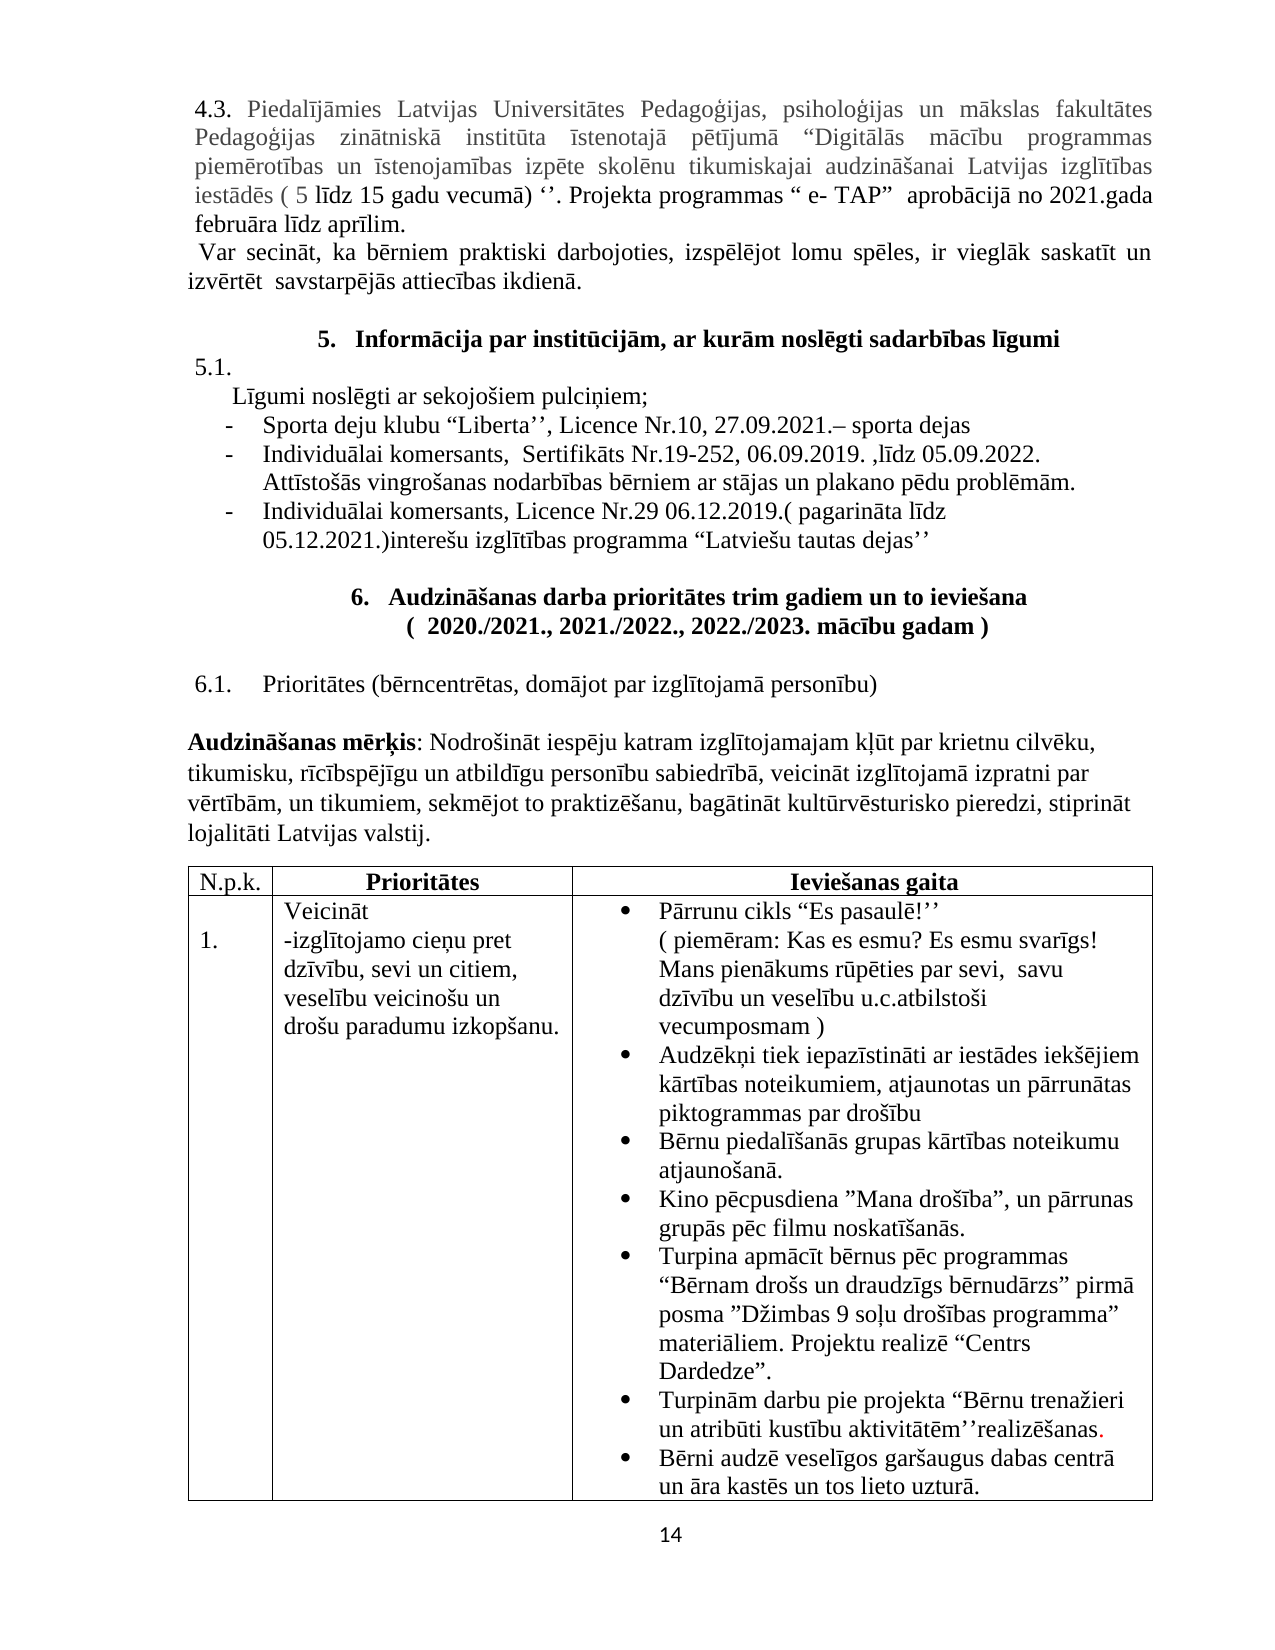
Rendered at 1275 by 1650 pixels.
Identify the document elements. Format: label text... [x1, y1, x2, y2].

list Audzināšanas darba prioritātes trim gadiem un to ieviešana [225, 582, 1153, 611]
text Līgumi noslēgti ar sekojošiem pulciņiem; [232, 381, 1153, 410]
text Audzināšanas mērķis: Nodrošināt iespēju katram izglītojamajam kļūt par krietnu cilvēku, tikumisku, rīcībspējīgu un atbildīgu personību sabiedrībā, veicināt izglītojamā izpratni par vērtībām, un tikumiem, sekmējot to praktizēšanu, bagātināt kultūrvēsturisko pieredzi, stiprināt lojalitāti Latvijas valstij. [187, 697, 1153, 847]
table_cell 1. [189, 896, 272, 1500]
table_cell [573, 896, 1152, 1500]
list Individuālai komersants, Licence Nr.29 06.12.2019.( pagarināta līdz 05.12.2021.)interešu izglītības programma “Latviešu tautas dejas’’ [225, 496, 1153, 554]
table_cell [273, 896, 572, 1500]
list ( 2020./2021., 2021./2022., 2022./2023. mācību gadam ) [262, 611, 1153, 640]
table_header Prioritātes [273, 867, 572, 895]
list Sporta deju klubu “Liberta’’, Licence Nr.10, 27.09.2021.– sporta dejas [225, 410, 1153, 439]
list Attīstošās vingrošanas nodarbības bērniem ar stājas un plakano pēdu problēmām. [262, 467, 1153, 496]
text 4.3. Piedalījāmies Latvijas Universitātes Pedagoģijas, psiholoģijas un mākslas fakultātes Pedagoģijas zinātniskā institūta īstenotajā pētījumā “Digitālās mācību programmas piemērotības un īstenojamības izpēte skolēnu tikumiskajai audzināšanai Latvijas izglītības iestādēs ( 5 līdz 15 gadu vecumā) ‘’. Projekta programmas “ e- TAP” aprobācijā no 2021.gada februāra līdz aprīlim. [194, 94, 1153, 237]
table_header Ieviešanas gaita [573, 867, 1152, 895]
list Individuālai komersants, Sertifikāts Nr.19-252, 06.09.2019. ,līdz 05.09.2022. [225, 439, 1153, 467]
list Prioritātes (bērncentrētas, domājot par izglītojamā personību) [194, 669, 1153, 697]
list Informācija par institūcijām, ar kurām noslēgti sadarbības līgumi [225, 324, 1153, 352]
table_header N.p.k. [189, 867, 272, 895]
text Var secināt, ka bērniem praktiski darbojoties, izspēlējot lomu spēles, ir vieglāk saskatīt un izvērtēt savstarpējās attiecības ikdienā. [187, 237, 1153, 295]
